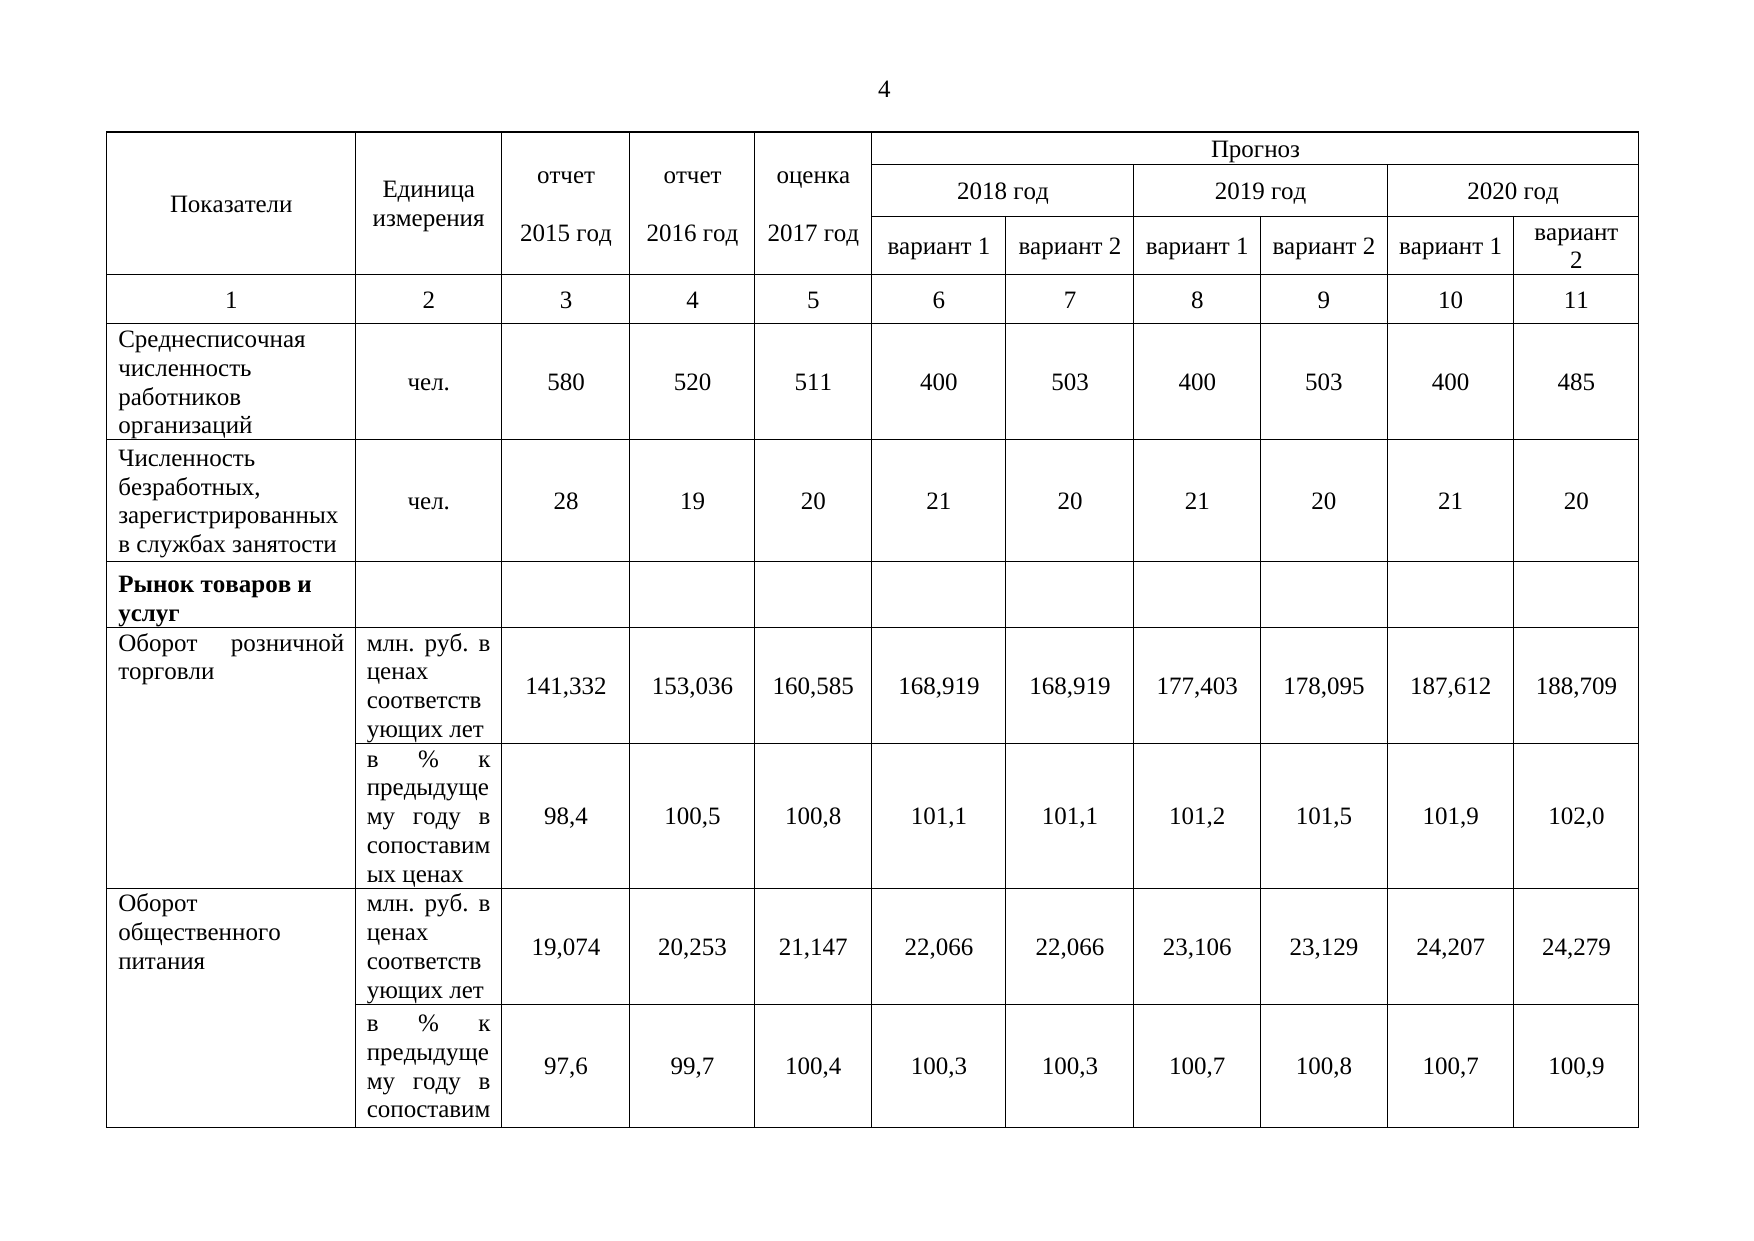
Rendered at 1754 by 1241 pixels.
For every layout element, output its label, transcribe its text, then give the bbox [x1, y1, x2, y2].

table_cell 11 [1514, 275, 1638, 323]
table_cell 100,7 [1134, 1005, 1260, 1127]
table_cell 19,074 [502, 889, 629, 1003]
table_cell вариант 1 [1388, 217, 1513, 274]
table_cell 511 [755, 324, 871, 439]
table_cell 5 [755, 275, 871, 323]
table_cell 100,8 [1261, 1005, 1387, 1127]
table_cell 177,403 [1134, 628, 1260, 743]
table_cell [755, 562, 871, 627]
table_cell 20 [1261, 440, 1387, 561]
table_cell 3 [502, 275, 629, 323]
table_cell в % к предыдущему году в сопоставимых ценах [356, 1005, 501, 1127]
table_cell 400 [1134, 324, 1260, 439]
table_cell 97,6 [502, 1005, 629, 1127]
table_cell [872, 562, 1005, 627]
table_cell 580 [502, 324, 629, 439]
table_cell 102,0 [1514, 744, 1638, 887]
table_cell 22,066 [872, 889, 1005, 1003]
table_cell [1514, 562, 1638, 627]
table_cell 168,919 [1006, 628, 1133, 743]
table_cell 503 [1261, 324, 1387, 439]
table_cell [1006, 562, 1133, 627]
table_cell вариант 1 [872, 217, 1005, 274]
table_cell 10 [1388, 275, 1513, 323]
table_cell 100,7 [1388, 1005, 1513, 1127]
table_cell 160,585 [755, 628, 871, 743]
table_cell вариант 1 [1134, 217, 1260, 274]
table_cell 100,5 [630, 744, 754, 887]
table_cell Среднесписочная численность работников организаций [107, 324, 355, 439]
table_cell 400 [872, 324, 1005, 439]
table_cell в % к предыдущему году в сопоставимых ценах [356, 744, 501, 887]
table_cell [1261, 562, 1387, 627]
table_cell 7 [1006, 275, 1133, 323]
table_cell 21 [1388, 440, 1513, 561]
table_cell 100,3 [1006, 1005, 1133, 1127]
table_cell 101,1 [1006, 744, 1133, 887]
table_cell 153,036 [630, 628, 754, 743]
table_cell 20 [755, 440, 871, 561]
table_cell 503 [1006, 324, 1133, 439]
table_cell 21 [1134, 440, 1260, 561]
table_cell 2 [356, 275, 501, 323]
table_cell 100,9 [1514, 1005, 1638, 1127]
table_cell Оборот общественного питания [107, 889, 355, 1127]
table_cell 101,5 [1261, 744, 1387, 887]
table_cell 98,4 [502, 744, 629, 887]
table_cell 24,207 [1388, 889, 1513, 1003]
table_cell 168,919 [872, 628, 1005, 743]
table_cell вариант 2 [1261, 217, 1387, 274]
table_cell 99,7 [630, 1005, 754, 1127]
table_cell 188,709 [1514, 628, 1638, 743]
table_cell 2018 год [872, 165, 1133, 216]
table_cell 19 [630, 440, 754, 561]
table_cell 101,9 [1388, 744, 1513, 887]
table_cell Рынок товаров и услуг [107, 562, 355, 627]
table_cell вариант 2 [1514, 217, 1638, 274]
table_cell 100,4 [755, 1005, 871, 1127]
table_cell 2019 год [1134, 165, 1387, 216]
table_cell 400 [1388, 324, 1513, 439]
table_header Показатели [107, 133, 355, 274]
table_cell чел. [356, 440, 501, 561]
table_cell 520 [630, 324, 754, 439]
table_header отчет 2015 год [502, 133, 629, 274]
table_cell 101,1 [872, 744, 1005, 887]
table_cell 6 [872, 275, 1005, 323]
table_cell 141,332 [502, 628, 629, 743]
table_cell 101,2 [1134, 744, 1260, 887]
table_header отчет 2016 год [630, 133, 754, 274]
table_cell [356, 562, 501, 627]
table_cell Оборот розничной торговли [107, 628, 355, 887]
table_cell [630, 562, 754, 627]
table_cell 22,066 [1006, 889, 1133, 1003]
table_cell 24,279 [1514, 889, 1638, 1003]
table_cell вариант 2 [1006, 217, 1133, 274]
table_cell 4 [630, 275, 754, 323]
table_cell 100,3 [872, 1005, 1005, 1127]
table_cell 21,147 [755, 889, 871, 1003]
table_cell 1 [107, 275, 355, 323]
table_cell млн. руб. в ценах соответствующих лет [356, 889, 501, 1003]
table_header Прогноз [872, 133, 1638, 164]
table_cell 23,129 [1261, 889, 1387, 1003]
table_cell 485 [1514, 324, 1638, 439]
table_cell 23,106 [1134, 889, 1260, 1003]
table_cell 100,8 [755, 744, 871, 887]
table_cell чел. [356, 324, 501, 439]
table_cell 8 [1134, 275, 1260, 323]
table_cell 9 [1261, 275, 1387, 323]
table_cell 187,612 [1388, 628, 1513, 743]
table_cell 28 [502, 440, 629, 561]
table_cell Численность безработных, зарегистрированных в службах занятости [107, 440, 355, 561]
table_cell [1388, 562, 1513, 627]
table_cell 178,095 [1261, 628, 1387, 743]
table_header Единица измерения [356, 133, 501, 274]
table_cell [502, 562, 629, 627]
table_cell 21 [872, 440, 1005, 561]
table_cell 2020 год [1388, 165, 1638, 216]
table_cell 20 [1006, 440, 1133, 561]
table_cell млн. руб. в ценах соответствующих лет [356, 628, 501, 743]
table_header оценка 2017 год [755, 133, 871, 274]
table_cell 20 [1514, 440, 1638, 561]
table_cell [1134, 562, 1260, 627]
table_cell 20,253 [630, 889, 754, 1003]
